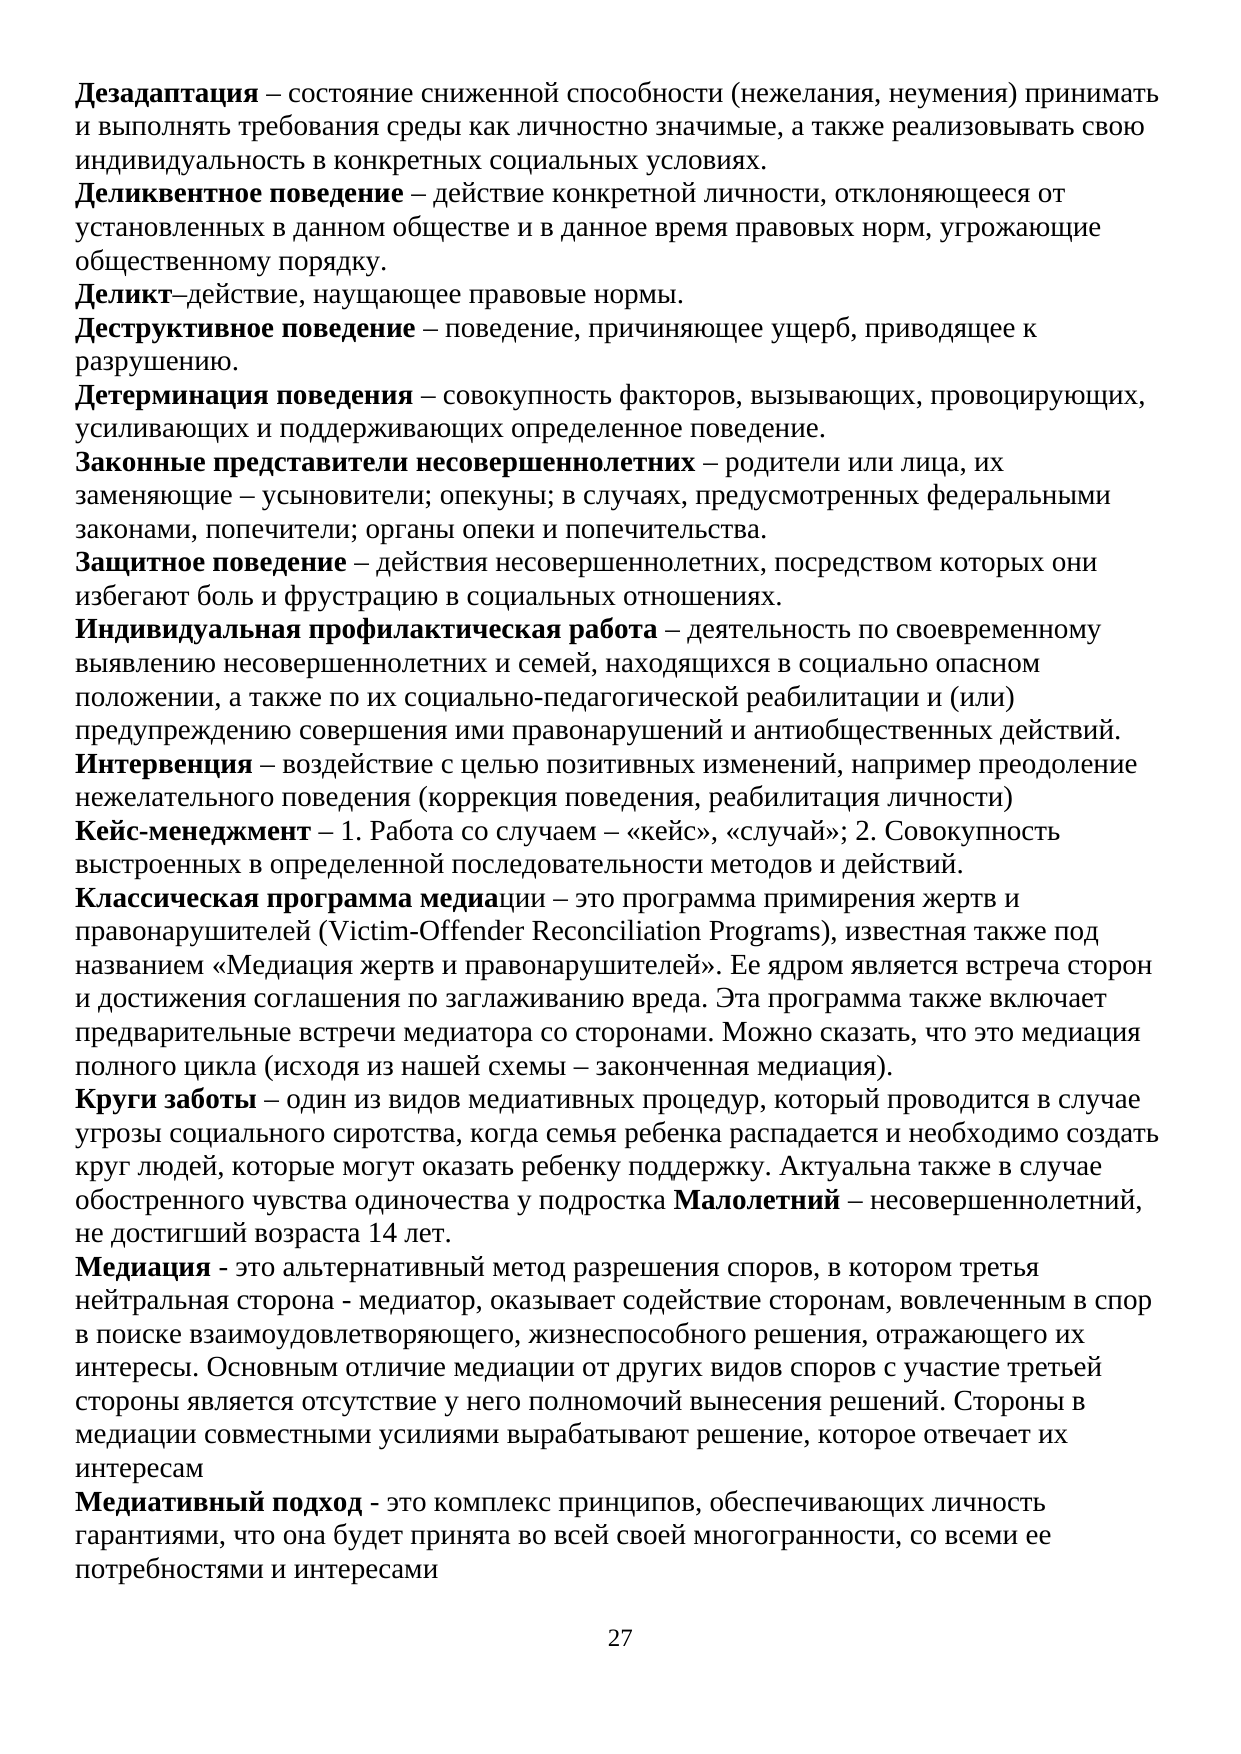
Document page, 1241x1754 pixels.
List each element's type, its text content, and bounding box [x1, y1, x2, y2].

text Медиативный подход - это комплекс принципов, обеспечивающих личность гарантиями, что она будет принята во всей своей многогранности, со всеми ее потребностями и интересами [75, 1484, 1165, 1584]
text Деликвентное поведение – действие конкретной личности, отклоняющееся от установленных в данном обществе и в данное время правовых норм, угрожающие общественному порядку. [75, 176, 1165, 276]
text Деструктивное поведение – поведение, причиняющее ущерб, приводящее к разрушению. [75, 310, 1165, 377]
text Детерминация поведения – совокупность факторов, вызывающих, провоцирующих, усиливающих и поддерживающих определенное поведение. [75, 377, 1165, 444]
text Классическая программа медиации – это программа примирения жертв и правонарушителей (Victim-Offender Reconciliation Programs), известная также под названием «Медиация жертв и правонарушителей». Ее ядром является встреча сторон и достижения соглашения по заглаживанию вреда. Эта программа также включает предварительные встречи медиатора со сторонами. Можно сказать, что это медиация полного цикла (исходя из нашей схемы – законченная медиация). [75, 880, 1165, 1081]
text Медиация - это альтернативный метод разрешения споров, в котором третья нейтральная сторона - медиатор, оказывает содействие сторонам, вовлеченным в спор в поиске взаимоудовлетворяющего, жизнеспособного решения, отражающего их интересы. Основным отличие медиации от других видов споров с участие третьей стороны является отсутствие у него полномочий вынесения решений. Стороны в медиации совместными усилиями вырабатывают решение, которое отвечает их интересам [75, 1249, 1165, 1484]
text Защитное поведение – действия несовершеннолетних, посредством которых они избегают боль и фрустрацию в социальных отношениях. [75, 544, 1165, 612]
text Индивидуальная профилактическая работа – деятельность по своевременному выявлению несовершеннолетних и семей, находящихся в социально опасном положении, а также по их социально-педагогической реабилитации и (или) предупреждению совершения ими правонарушений и антиобщественных действий. [75, 612, 1165, 746]
text Дезадаптация – состояние сниженной способности (нежелания, неумения) принимать и выполнять требования среды как личностно значимые, а также реализовывать свою индивидуальность в конкретных социальных условиях. [75, 75, 1165, 176]
text Интервенция – воздействие с целью позитивных изменений, например преодоление нежелательного поведения (коррекция поведения, реабилитация личности) [75, 746, 1165, 813]
text Кейс-менеджмент – 1. Работа со случаем – «кейс», «случай»; 2. Совокупность выстроенных в определенной последовательности методов и действий. [75, 813, 1165, 880]
text Круги заботы – один из видов медиативных процедур, который проводится в случае угрозы социального сиротства, когда семья ребенка распадается и необходимо создать круг людей, которые могут оказать ребенку поддержку. Актуальна также в случае обостренного чувства одиночества у подростка Малолетний – несовершеннолетний, не достигший возраста 14 лет. [75, 1081, 1165, 1249]
text Деликт–действие, наущающее правовые нормы. [75, 276, 1165, 310]
text Законные представители несовершеннолетних – родители или лица, их заменяющие – усыновители; опекуны; в случаях, предусмотренных федеральными законами, попечители; органы опеки и попечительства. [75, 444, 1165, 544]
